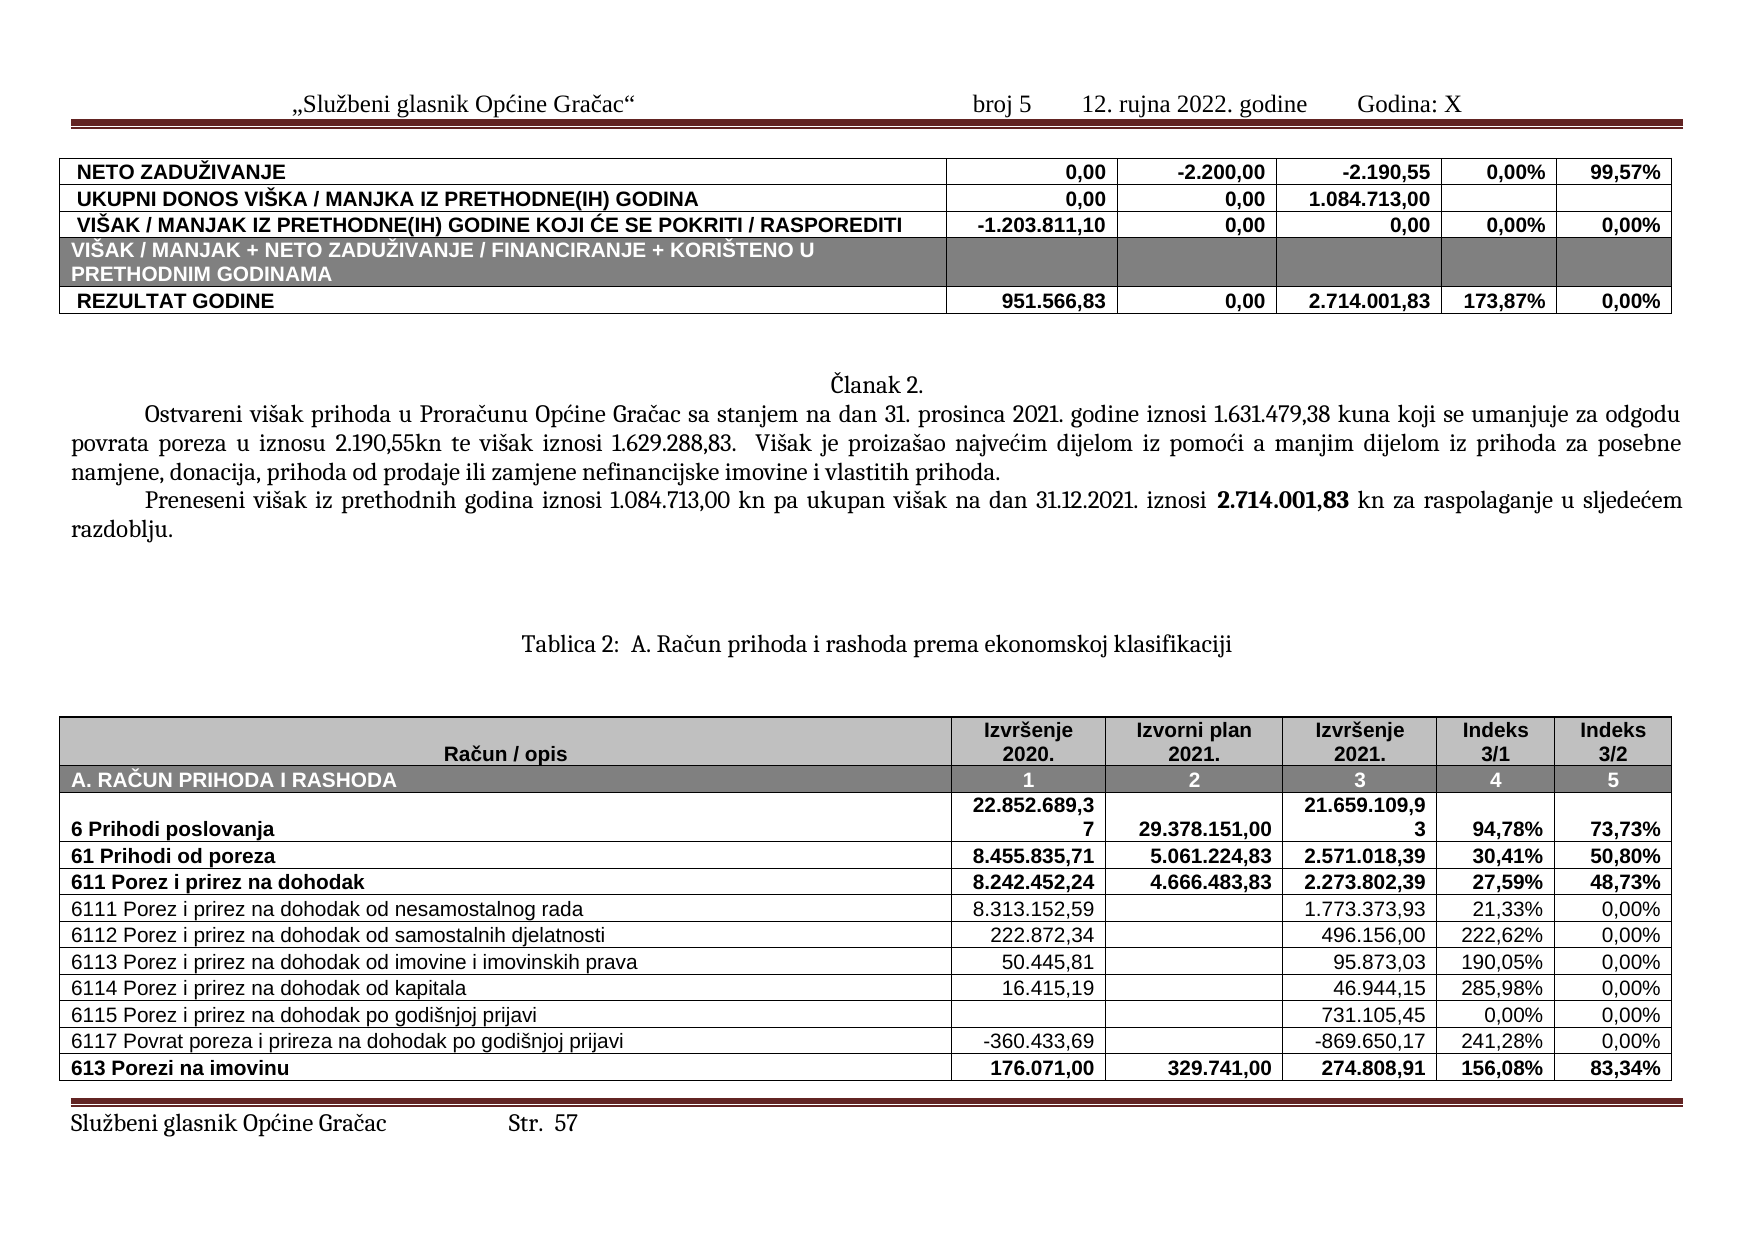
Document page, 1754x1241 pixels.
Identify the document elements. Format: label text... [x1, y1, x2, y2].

table_cell 156,08% [1437, 1054, 1554, 1080]
table_cell REZULTAT GODINE [60, 287, 946, 313]
table_cell 0,00% [1557, 212, 1671, 237]
table_cell 2 [1106, 766, 1282, 792]
table_cell 6113 Porez i prirez na dohodak od imovine i imovinskih prava [60, 948, 951, 974]
table_cell 329.741,00 [1106, 1054, 1282, 1080]
table_cell 176.071,00 [952, 1054, 1105, 1080]
table_cell [1106, 895, 1282, 921]
table_cell 0,00 [1118, 212, 1276, 237]
table_cell 0,00% [1437, 1001, 1554, 1027]
table_cell 190,05% [1437, 948, 1554, 974]
table_header Indeks 3/1 [1437, 718, 1554, 765]
table_cell [1106, 1028, 1282, 1053]
table_cell UKUPNI DONOS VIŠKA / MANJKA IZ PRETHODNE(IH) GODINA [60, 185, 946, 211]
table_cell 30,41% [1437, 842, 1554, 867]
table_cell 21,33% [1437, 895, 1554, 921]
text Preneseni višak iz prethodnih godina iznosi 1.084.713,00 kn pa ukupan višak na dan 31.12.2021. iznosi 2.714.001,83 kn za raspolaganje u sljedećem razdoblju. [71, 486, 1683, 544]
table_cell 285,98% [1437, 975, 1554, 1000]
table_cell [1106, 975, 1282, 1000]
table_cell 0,00% [1555, 1028, 1671, 1053]
table_header Izvršenje 2021. [1283, 718, 1436, 765]
table_cell 8.242.452,24 [952, 869, 1105, 894]
table_cell [1106, 1001, 1282, 1027]
table_cell [1106, 922, 1282, 947]
table_cell 29.378.151,00 [1106, 793, 1282, 841]
table_cell [1442, 238, 1556, 286]
text Ostvareni višak prihoda u Proračunu Općine Gračac sa stanjem na dan 31. prosinca 2021. godine iznosi 1.631.479,38 kuna koji se umanjuje za odgodu povrata poreza u iznosu 2.190,55kn te višak iznosi 1.629.288,83. Višak je proizašao najvećim dijelom iz pomoći a manjim dijelom iz prihoda za posebne namjene, donacija, prihoda od prodaje ili zamjene nefinancijske imovine i vlastitih prihoda. [71, 400, 1683, 486]
table_cell -2.190,55 [1277, 159, 1441, 184]
table_cell NETO ZADUŽIVANJE [60, 159, 946, 184]
table_cell 6112 Porez i prirez na dohodak od samostalnih djelatnosti [60, 922, 951, 947]
table_header Indeks 3/2 [1555, 718, 1671, 765]
table_cell 731.105,45 [1283, 1001, 1436, 1027]
table_cell 6115 Porez i prirez na dohodak po godišnjoj prijavi [60, 1001, 951, 1027]
text Tablica 2: A. Račun prihoda i rashoda prema ekonomskoj klasifikaciji [71, 630, 1683, 659]
table_cell VIŠAK / MANJAK IZ PRETHODNE(IH) GODINE KOJI ĆE SE POKRITI / RASPOREDITI [60, 212, 946, 237]
table_cell 6111 Porez i prirez na dohodak od nesamostalnog rada [60, 895, 951, 921]
table_cell 5.061.224,83 [1106, 842, 1282, 867]
table_cell 951.566,83 [947, 287, 1117, 313]
table_cell 48,73% [1555, 869, 1671, 894]
table_cell 2.571.018,39 [1283, 842, 1436, 867]
table_cell 274.808,91 [1283, 1054, 1436, 1080]
table_cell 222,62% [1437, 922, 1554, 947]
table_cell 0,00% [1555, 948, 1671, 974]
table_cell [947, 238, 1117, 286]
table_cell 6 Prihodi poslovanja [60, 793, 951, 841]
table_cell 21.659.109,93 [1283, 793, 1436, 841]
table_cell 496.156,00 [1283, 922, 1436, 947]
text Članak 2. [71, 371, 1683, 400]
table_cell 4 [1437, 766, 1554, 792]
table_cell -360.433,69 [952, 1028, 1105, 1053]
table_cell [1557, 185, 1671, 211]
table_cell 95.873,03 [1283, 948, 1436, 974]
table_cell 0,00 [1277, 212, 1441, 237]
table_cell 50,80% [1555, 842, 1671, 867]
table_cell 5 [1555, 766, 1671, 792]
table_cell 0,00% [1555, 922, 1671, 947]
table_cell 1.084.713,00 [1277, 185, 1441, 211]
table_cell 0,00% [1555, 975, 1671, 1000]
table_cell VIŠAK / MANJAK + NETO ZADUŽIVANJE / FINANCIRANJE + KORIŠTENO U PRETHODNIM GODINAMA [60, 238, 946, 286]
table_cell 50.445,81 [952, 948, 1105, 974]
table_cell 8.455.835,71 [952, 842, 1105, 867]
table_cell [952, 1001, 1105, 1027]
table_cell -2.200,00 [1118, 159, 1276, 184]
table_cell 61 Prihodi od poreza [60, 842, 951, 867]
table_cell 613 Porezi na imovinu [60, 1054, 951, 1080]
table_cell 94,78% [1437, 793, 1554, 841]
table_cell 0,00% [1442, 212, 1556, 237]
table_cell 83,34% [1555, 1054, 1671, 1080]
table_cell 2.273.802,39 [1283, 869, 1436, 894]
table_cell 99,57% [1557, 159, 1671, 184]
table_cell -1.203.811,10 [947, 212, 1117, 237]
table_cell 6114 Porez i prirez na dohodak od kapitala [60, 975, 951, 1000]
table_cell 46.944,15 [1283, 975, 1436, 1000]
table_cell [1277, 238, 1441, 286]
table_cell [1118, 238, 1276, 286]
table_cell 2.714.001,83 [1277, 287, 1441, 313]
table_cell 4.666.483,83 [1106, 869, 1282, 894]
table_header Izvorni plan 2021. [1106, 718, 1282, 765]
table_cell 222.872,34 [952, 922, 1105, 947]
table_cell 22.852.689,37 [952, 793, 1105, 841]
table_cell A. RAČUN PRIHODA I RASHODA [60, 766, 951, 792]
table_cell 0,00% [1555, 895, 1671, 921]
table_cell -869.650,17 [1283, 1028, 1436, 1053]
table_cell [1557, 238, 1671, 286]
table_cell 173,87% [1442, 287, 1556, 313]
table_cell 0,00% [1555, 1001, 1671, 1027]
table_cell 6117 Povrat poreza i prireza na dohodak po godišnjoj prijavi [60, 1028, 951, 1053]
table_cell 0,00 [947, 159, 1117, 184]
table_cell 1 [952, 766, 1105, 792]
table_cell 0,00 [1118, 287, 1276, 313]
table_cell 73,73% [1555, 793, 1671, 841]
table_cell 8.313.152,59 [952, 895, 1105, 921]
table_header Izvršenje 2020. [952, 718, 1105, 765]
table_cell 0,00 [947, 185, 1117, 211]
table_header Račun / opis [60, 718, 951, 765]
table_cell 0,00 [1118, 185, 1276, 211]
table_cell [1106, 948, 1282, 974]
table_cell 27,59% [1437, 869, 1554, 894]
table_cell 1.773.373,93 [1283, 895, 1436, 921]
table_cell 16.415,19 [952, 975, 1105, 1000]
table_cell 0,00% [1442, 159, 1556, 184]
table_cell 3 [1283, 766, 1436, 792]
table_cell 611 Porez i prirez na dohodak [60, 869, 951, 894]
table_cell 0,00% [1557, 287, 1671, 313]
table_cell [1442, 185, 1556, 211]
table_cell 241,28% [1437, 1028, 1554, 1053]
